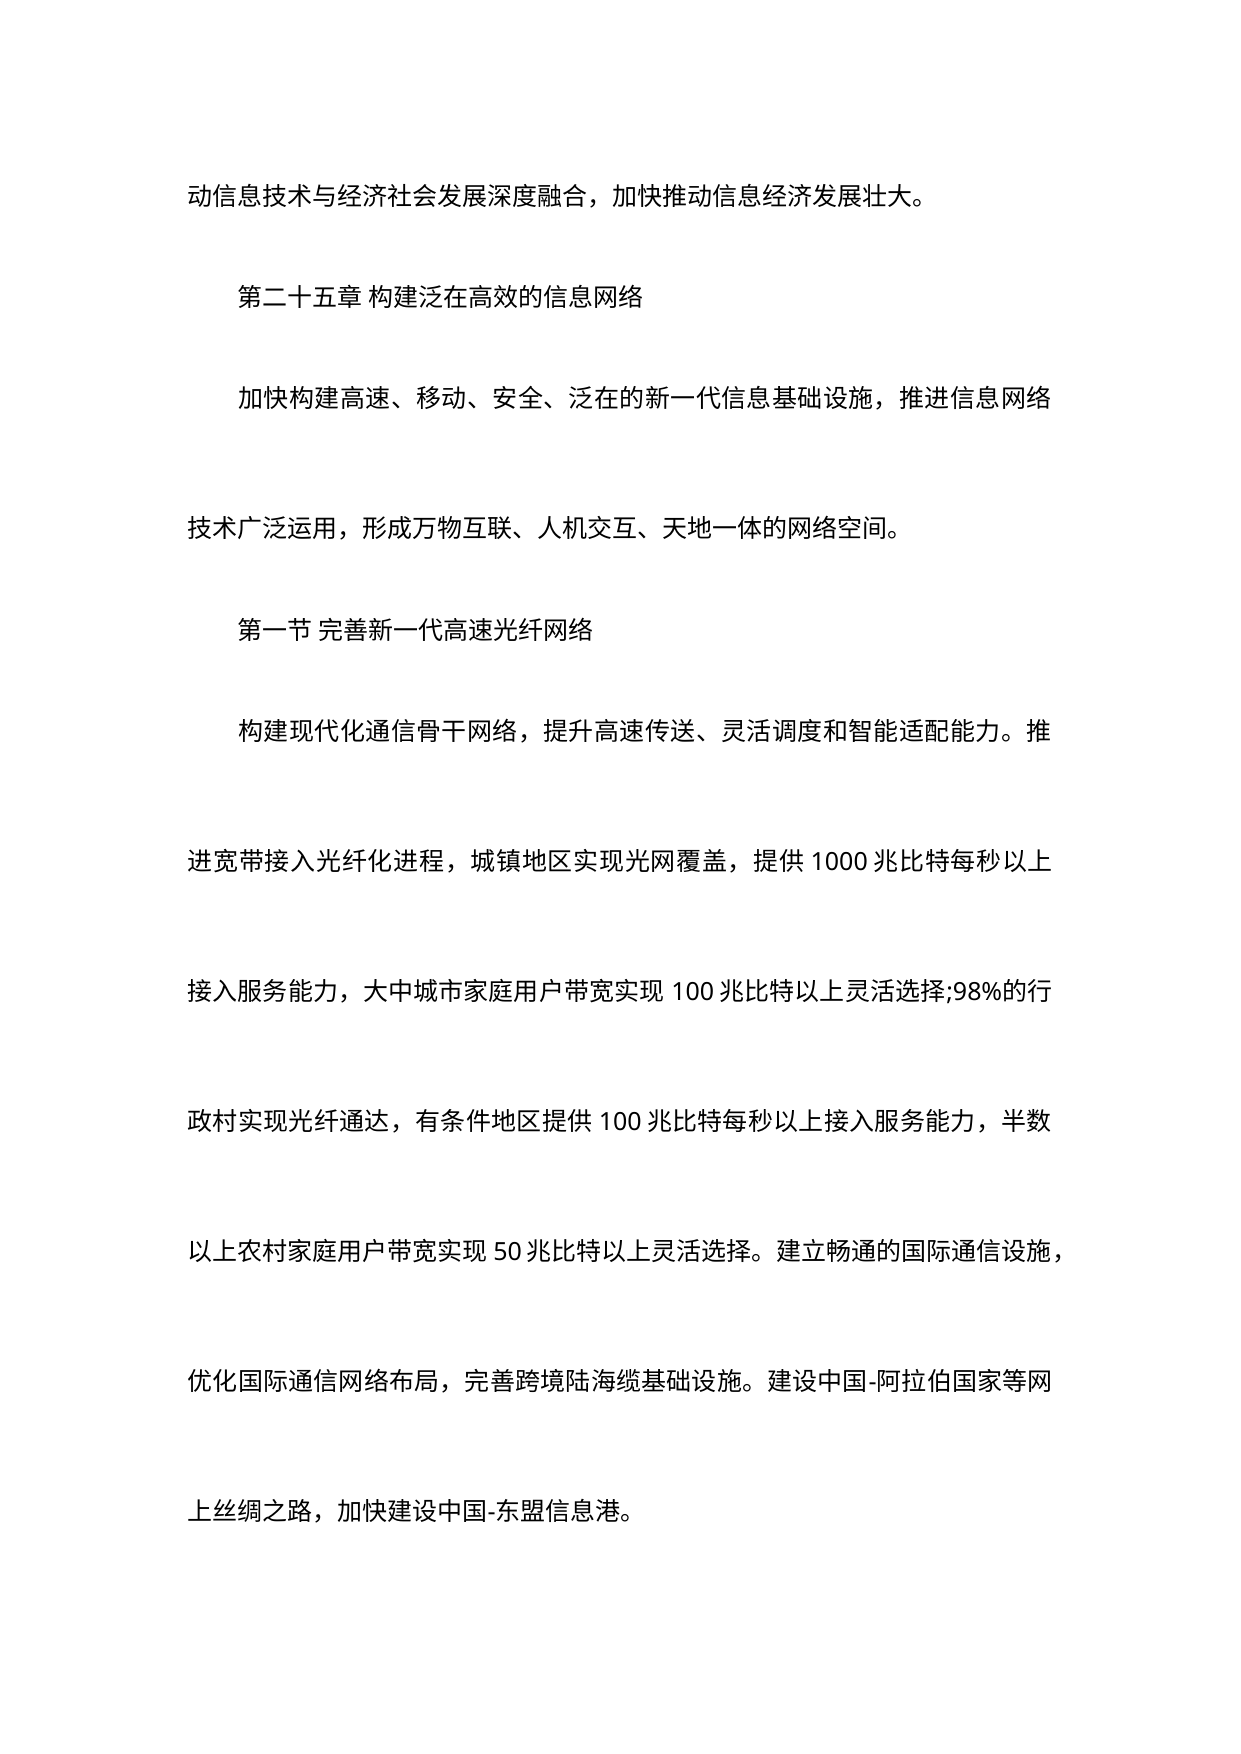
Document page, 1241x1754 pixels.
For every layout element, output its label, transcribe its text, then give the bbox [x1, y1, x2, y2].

text 第二十五章 构建泛在高效的信息网络 [187, 263, 1053, 328]
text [187, 162, 1053, 227]
text 加快构建高速、移动、安全、泛在的新一代信息基础设施，推进信息网络技术广泛运用，形成万物互联、人机交互、天地一体的网络空间。 [187, 364, 1053, 559]
text 第一节 完善新一代高速光纤网络 [187, 596, 1053, 661]
text 构建现代化通信骨干网络，提升高速传送、灵活调度和智能适配能力。推进宽带接入光纤化进程，城镇地区实现光网覆盖，提供1000兆比特每秒以上接入服务能力，大中城市家庭用户带宽实现100兆比特以上灵活选择;98%的行政村实现光纤通达，有条件地区提供100兆比特每秒以上接入服务能力，半数以上农村家庭用户带宽实现50兆比特以上灵活选择。建立畅通的国际通信设施，优化国际通信网络布局，完善跨境陆海缆基础设施。建设中国-阿拉伯国家等网上丝绸之路，加快建设中国-东盟信息港。 [187, 697, 1053, 1542]
